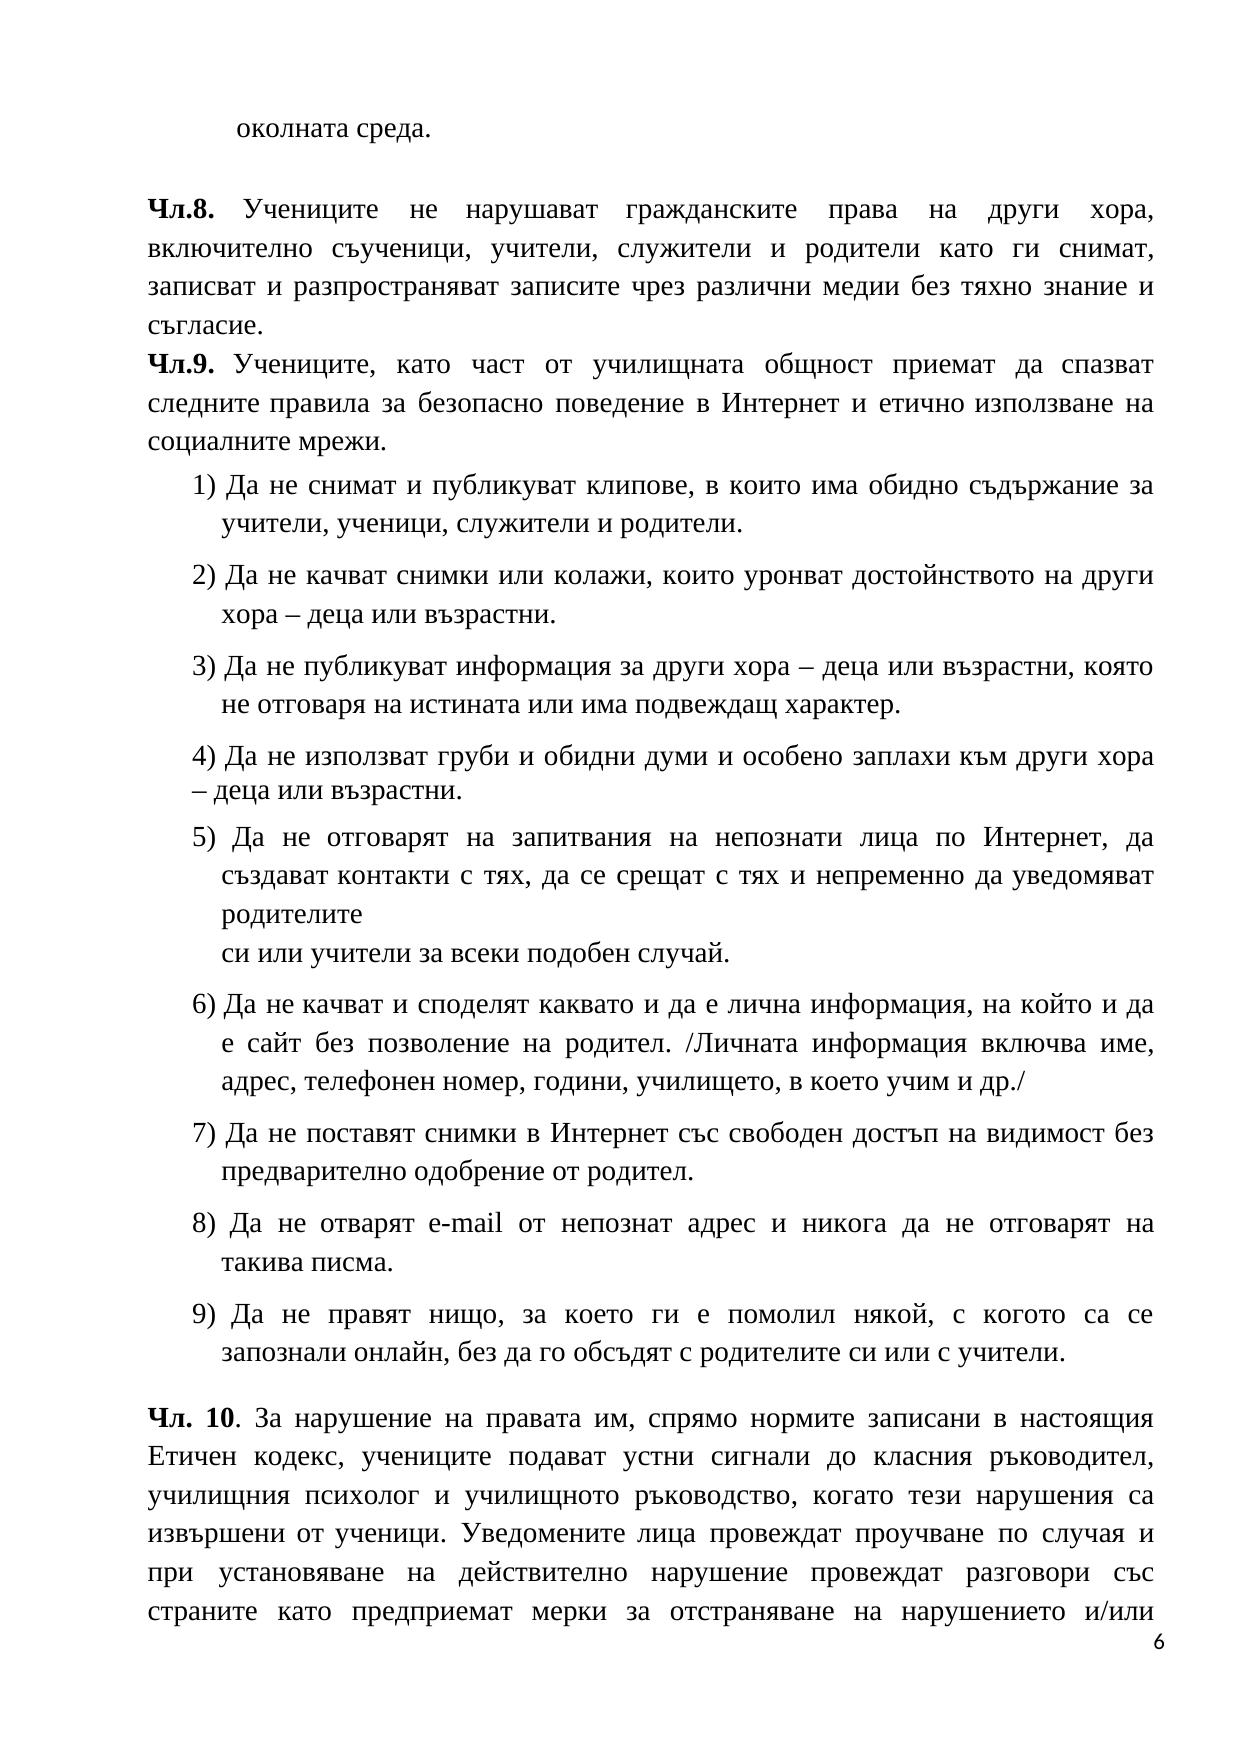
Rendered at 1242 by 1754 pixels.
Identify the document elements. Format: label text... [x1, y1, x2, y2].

text 4) Да не използват груби и обидни думи и особено заплахи към други хора – деца или възрастни. [192, 738, 1154, 805]
text 7) Да не поставят снимки в Интернет със свободен достъп на видимост без предварително одобрение от родител. [192, 1115, 1154, 1187]
text 6) Да не качват и споделят каквато и да е лична информация, на който и да е сайт без позволение на родител. /Личната информация включва име, адрес, телефонен номер, години, училището, в което учим и др./ [192, 987, 1154, 1097]
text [192, 110, 1154, 144]
text 9) Да не правят нищо, за което ги е помолил някой, с когото са се запознали онлайн, без да го обсъдят с родителите си или с учители. [192, 1296, 1154, 1368]
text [147, 1400, 1154, 1626]
text Чл.9. Учениците, като част от училищната общност приемат да спазват следните правила за безопасно поведение в Интернет и етично използване на социалните мрежи. [147, 346, 1154, 457]
text 1) Да не снимат и публикуват клипове, в които има обидно съдържание за учители, ученици, служители и родители. [192, 467, 1154, 539]
text Чл.8. Учениците не нарушават гражданските права на други хора, включително съученици, учители, служители и родители като ги снимат, записват и разпространяват записите чрез различни медии без тяхно знание и съгласие. [147, 191, 1154, 340]
text 5) Да не отговарят на запитвания на непознати лица по Интернет, да създават контакти с тях, да се срещат с тях и непременно да уведомяват родителите [192, 819, 1154, 929]
text 2) Да не качват снимки или колажи, които уронват достойнството на други хора – деца или възрастни. [192, 557, 1154, 629]
text 8) Да не отварят e-mail от непознат адрес и никога да не отговарят на такива писма. [192, 1205, 1154, 1277]
text 3) Да не публикуват информация за други хора – деца или възрастни, която не отговаря на истината или има подвеждащ характер. [192, 648, 1154, 720]
text си или учители за всеки подобен случай. [221, 935, 1154, 969]
